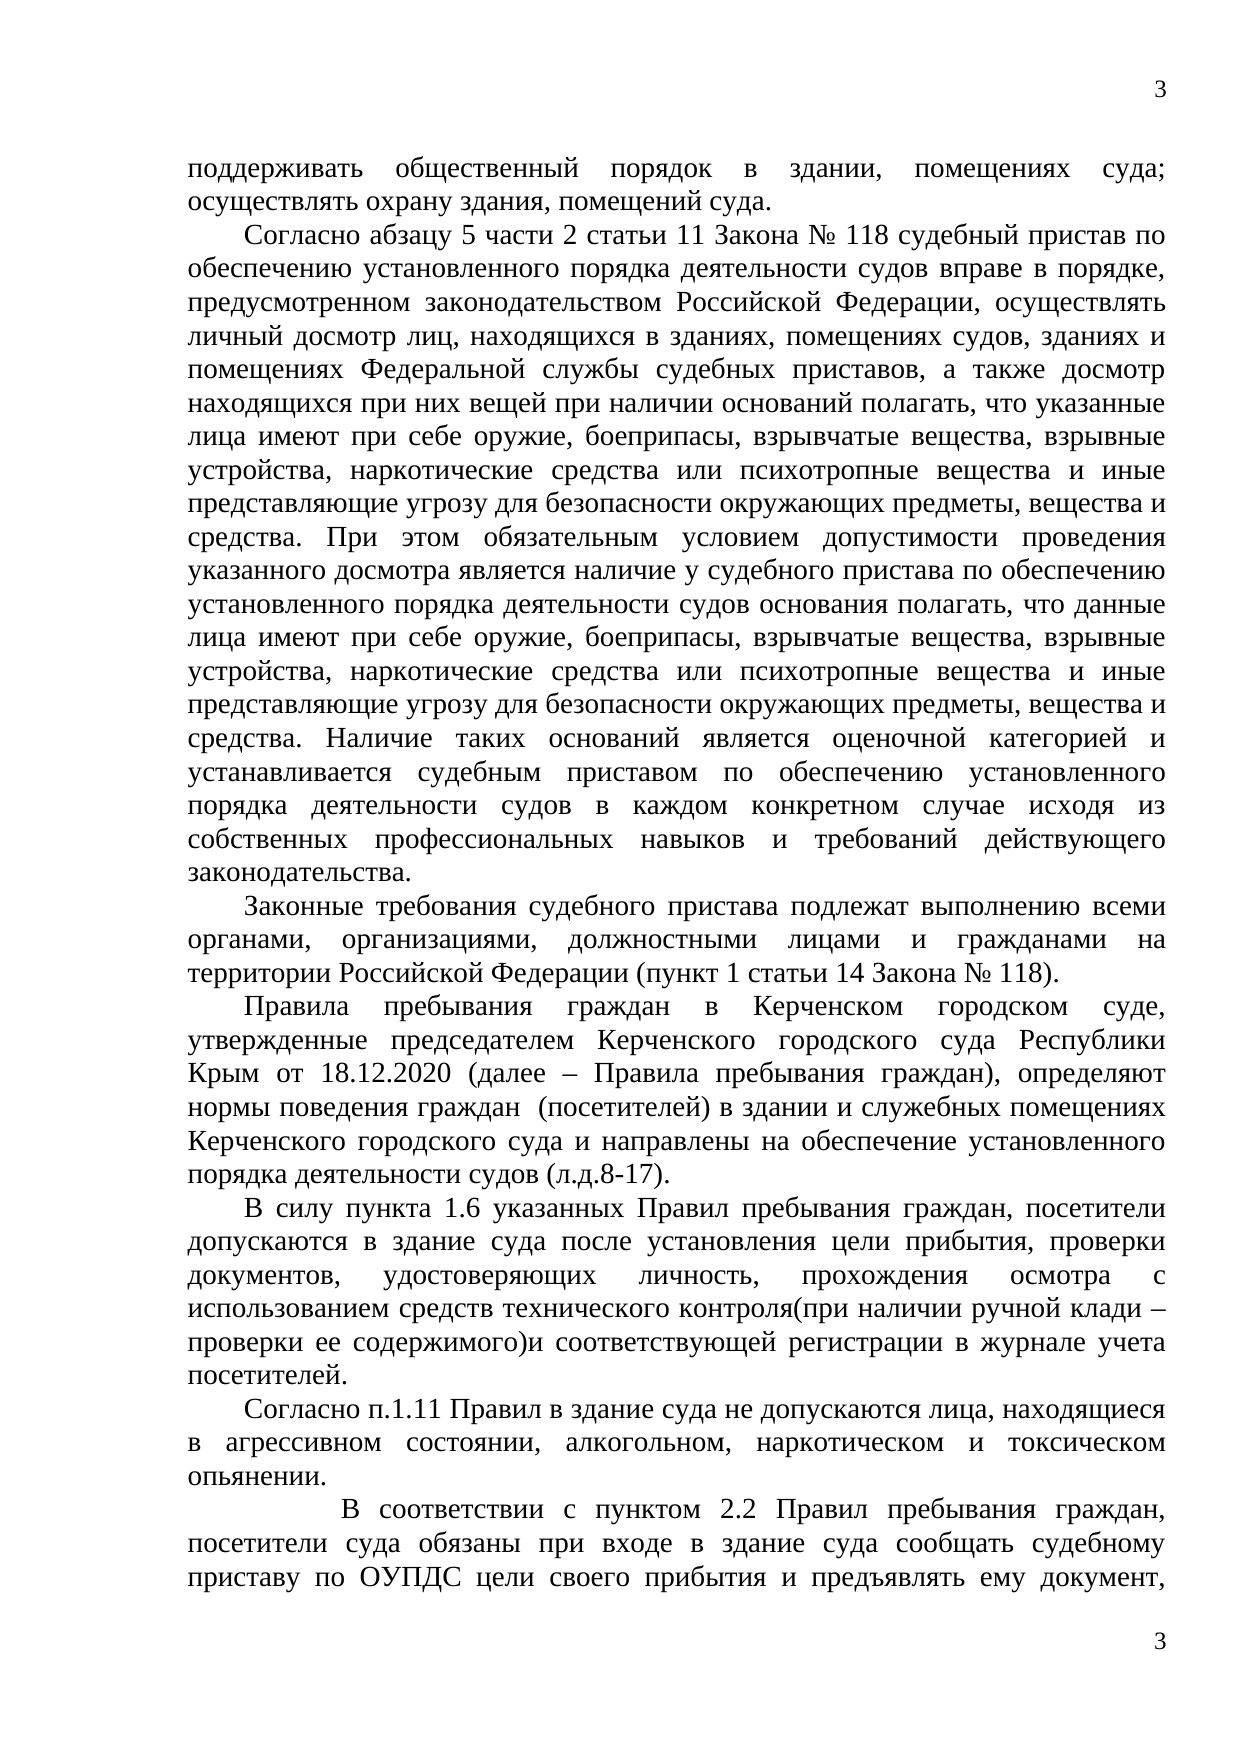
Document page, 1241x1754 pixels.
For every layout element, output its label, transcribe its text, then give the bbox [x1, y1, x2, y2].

text Согласно абзацу 5 части 2 статьи 11 Закона № 118 судебный пристав по обеспечению установленного порядка деятельности судов вправе в порядке, предусмотренном законодательством Российской Федерации, осуществлять личный досмотр лиц, находящихся в зданиях, помещениях судов, зданиях и помещениях Федеральной службы судебных приставов, а также досмотр находящихся при них вещей при наличии оснований полагать, что указанные лица имеют при себе оружие, боеприпасы, взрывчатые вещества, взрывные устройства, наркотические средства или психотропные вещества и иные представляющие угрозу для безопасности окружающих предметы, вещества и средства. При этом обязательным условием допустимости проведения указанного досмотра является наличие у судебного пристава по обеспечению установленного порядка деятельности судов основания полагать, что данные лица имеют при себе оружие, боеприпасы, взрывчатые вещества, взрывные устройства, наркотические средства или психотропные вещества и иные представляющие угрозу для безопасности окружающих предметы, вещества и средства. Наличие таких оснований является оценочной категорией и устанавливается судебным приставом по обеспечению установленного порядка деятельности судов в каждом конкретном случае исходя из собственных профессиональных навыков и требований действующего законодательства. [187, 217, 1167, 888]
text Законные требования судебного пристава подлежат выполнению всеми органами, организациями, должностными лицами и гражданами на территории Российской Федерации (пункт 1 статьи 14 Закона № 118). [187, 888, 1167, 988]
text Согласно п.1.11 Правил в здание суда не допускаются лица, находящиеся в агрессивном состоянии, алкогольном, наркотическом и токсическом опьянении. [187, 1391, 1167, 1492]
text В силу пункта 1.6 указанных Правил пребывания граждан, посетители допускаются в здание суда после установления цели прибытия, проверки документов, удостоверяющих личность, прохождения осмотра с использованием средств технического контроля(при наличии ручной клади – проверки ее содержимого)и соответствующей регистрации в журнале учета посетителей. [187, 1190, 1167, 1391]
text Правила пребывания граждан в Керченском городском суде, утвержденные председателем Керченского городского суда Республики Крым от 18.12.2020 (далее – Правила пребывания граждан), определяют нормы поведения граждан (посетителей) в здании и служебных помещениях Керченского городского суда и направлены на обеспечение установленного порядка деятельности судов (л.д.8-17). [187, 988, 1167, 1190]
